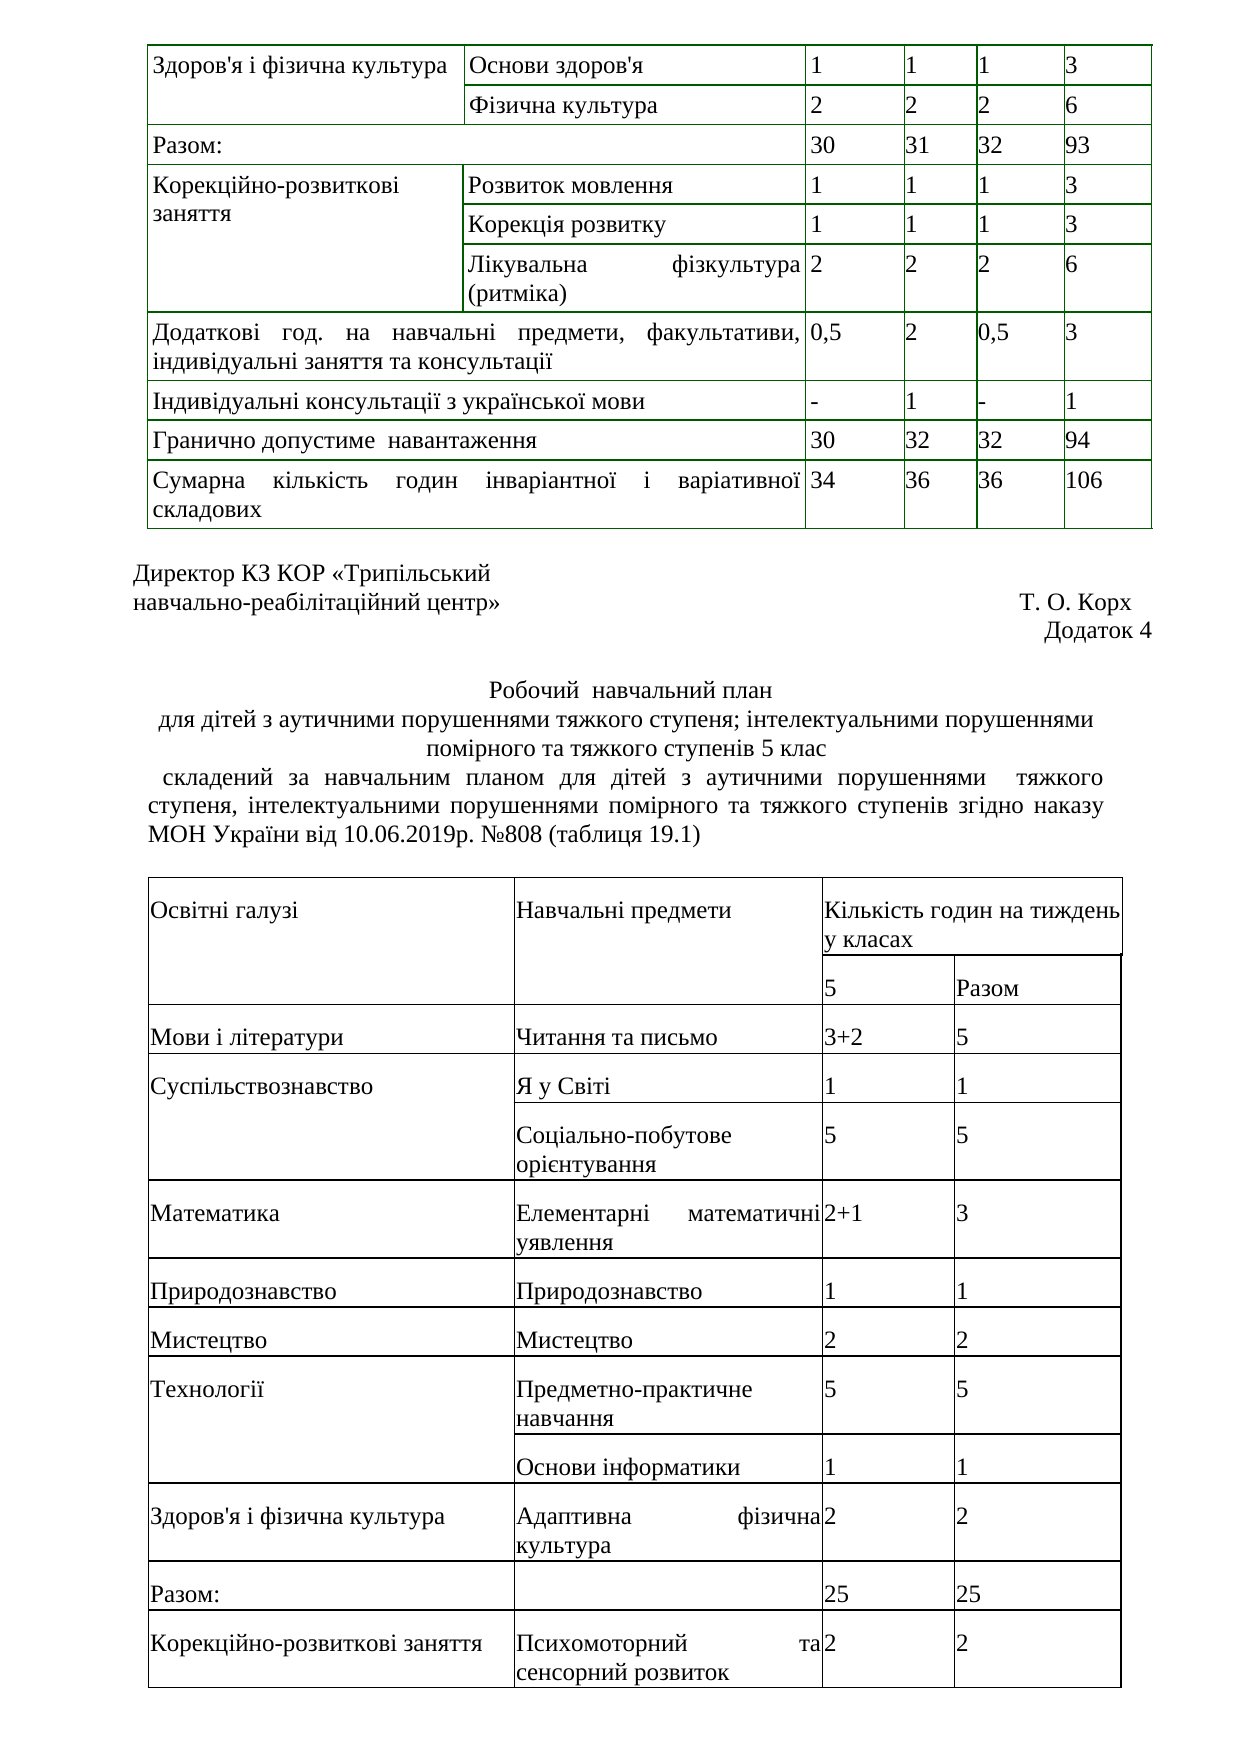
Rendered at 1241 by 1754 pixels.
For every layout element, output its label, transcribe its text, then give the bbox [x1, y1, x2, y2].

table_cell 1 [905, 381, 976, 419]
table_cell 2 [978, 245, 1064, 311]
table_cell 1 [823, 1435, 954, 1482]
table_cell 0,5 [978, 313, 1064, 380]
table_cell Розвиток мовлення [464, 165, 805, 203]
table_cell 1 [806, 205, 904, 243]
table_cell Сумарна кількість годин інваріантної і варіативної складових [148, 461, 805, 527]
table_cell 6 [1065, 86, 1151, 124]
table_cell 2 [806, 245, 904, 311]
table_cell 1 [905, 46, 976, 84]
table_cell 31 [905, 125, 976, 163]
table_cell 32 [905, 421, 976, 459]
table_cell Разом [955, 956, 1120, 1003]
table_cell 1 [955, 1435, 1120, 1482]
table_cell Мистецтво [515, 1308, 822, 1355]
table_cell 1 [955, 1259, 1120, 1306]
table_cell Соціально-побутове орієнтування [515, 1103, 822, 1179]
table_cell Здоров'я і фізична культура [149, 1484, 514, 1560]
table_cell 1 [1065, 381, 1151, 419]
table_cell 2 [978, 86, 1064, 124]
text Додаток 4 [148, 615, 1152, 644]
table_cell 30 [806, 421, 904, 459]
table_cell 2 [905, 86, 976, 124]
table_cell Я у Світі [515, 1054, 822, 1102]
table_header Навчальні предмети [515, 878, 822, 1003]
table_cell 3 [1065, 205, 1151, 243]
table_cell 5 [955, 1005, 1120, 1052]
table_cell 2+1 [823, 1181, 954, 1257]
table_cell 1 [806, 46, 904, 84]
table_cell 2 [955, 1611, 1120, 1687]
table_cell Адаптивна фізична культура [515, 1484, 822, 1560]
table_cell 0,5 [806, 313, 904, 380]
table_cell 2 [955, 1308, 1120, 1355]
table_cell Читання та письмо [515, 1005, 822, 1052]
table_cell 2 [823, 1611, 954, 1687]
table_cell Мови і літератури [149, 1005, 514, 1052]
table_cell Елементарні математичні уявлення [515, 1181, 822, 1257]
table_cell 1 [978, 46, 1064, 84]
table_cell 2 [955, 1484, 1120, 1560]
table_cell Індивідуальні консультації з української мови [148, 381, 805, 419]
table_cell Суспільствознавство [149, 1054, 514, 1179]
table_cell [515, 1562, 822, 1609]
table_cell 25 [955, 1562, 1120, 1609]
table_cell 2 [806, 86, 904, 124]
table_cell 3 [1065, 313, 1151, 380]
table_cell 2 [905, 245, 976, 311]
table_cell 1 [823, 1259, 954, 1306]
table_cell 34 [806, 461, 904, 527]
text складений за навчальним планом для дітей з аутичними порушеннями тяжкого ступеня, інтелектуальними порушеннями помірного та тяжкого ступенів згідно наказу МОН України від 10.06.2019р. №808 (таблиця 19.1) [148, 762, 1105, 848]
table_cell 94 [1065, 421, 1151, 459]
table_cell Мистецтво [149, 1308, 514, 1355]
table_cell Корекція розвитку [464, 205, 805, 243]
table_cell Фізична культура [465, 86, 805, 124]
table_cell 106 [1065, 461, 1151, 527]
table_cell 32 [978, 125, 1064, 163]
table_cell Здоров'я і фізична культура [148, 46, 464, 124]
table_cell Гранично допустиме навантаження [148, 421, 805, 459]
table_cell 1 [823, 1054, 954, 1102]
table_cell 5 [955, 1103, 1120, 1179]
table_cell 36 [905, 461, 976, 527]
table_cell 30 [806, 125, 904, 163]
text Директор КЗ КОР «Трипільський [133, 558, 1152, 587]
table_cell 25 [823, 1562, 954, 1609]
table_cell 1 [905, 205, 976, 243]
table_cell 3 [1065, 165, 1151, 203]
table_cell 3 [1065, 46, 1151, 84]
table_cell Корекційно-розвиткові заняття [148, 165, 462, 311]
table_cell 2 [823, 1308, 954, 1355]
table_header Кількість годин на тиждень у класах [823, 878, 1122, 954]
table_cell Технології [149, 1357, 514, 1482]
table_cell - [978, 381, 1064, 419]
table_cell Природознавство [515, 1259, 822, 1306]
table_cell 3+2 [823, 1005, 954, 1052]
table_cell Природознавство [149, 1259, 514, 1306]
table_cell 5 [823, 1357, 954, 1433]
table_header Освітні галузі [149, 878, 514, 1003]
table_cell 1 [905, 165, 976, 203]
table_cell 1 [978, 165, 1064, 203]
table_cell 3 [955, 1181, 1120, 1257]
table_cell 1 [978, 205, 1064, 243]
table_cell 2 [905, 313, 976, 380]
table_cell Предметно-практичне навчання [515, 1357, 822, 1433]
table_cell 32 [978, 421, 1064, 459]
table_cell Разом: [149, 1562, 514, 1609]
table_cell 36 [978, 461, 1064, 527]
table_cell Додаткові год. на навчальні предмети, факультативи, індивідуальні заняття та консультації [148, 313, 805, 380]
table_cell Основи здоров'я [465, 46, 805, 84]
table_cell 2 [823, 1484, 954, 1560]
table_cell - [806, 381, 904, 419]
table_cell Лікувальна фізкультура (ритміка) [464, 245, 805, 311]
table_cell Психомоторний та сенсорний розвиток [515, 1611, 822, 1687]
table_cell 93 [1065, 125, 1151, 163]
table_cell Математика [149, 1181, 514, 1257]
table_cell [149, 1611, 514, 1687]
table_cell 6 [1065, 245, 1151, 311]
table_cell 5 [823, 956, 954, 1003]
table_cell Разом: [148, 125, 805, 163]
table_cell 5 [955, 1357, 1120, 1433]
table_cell Основи інформатики [515, 1435, 822, 1482]
table_cell 5 [823, 1103, 954, 1179]
table_cell 1 [806, 165, 904, 203]
table_cell 1 [955, 1054, 1120, 1102]
text Робочий навчальний план для дітей з аутичними порушеннями тяжкого ступеня; інтелектуальними порушеннями помірного та тяжкого ступенів 5 клас [148, 675, 1105, 762]
text навчально-реабілітаційний центр» Т. О. Корх [133, 587, 1152, 615]
